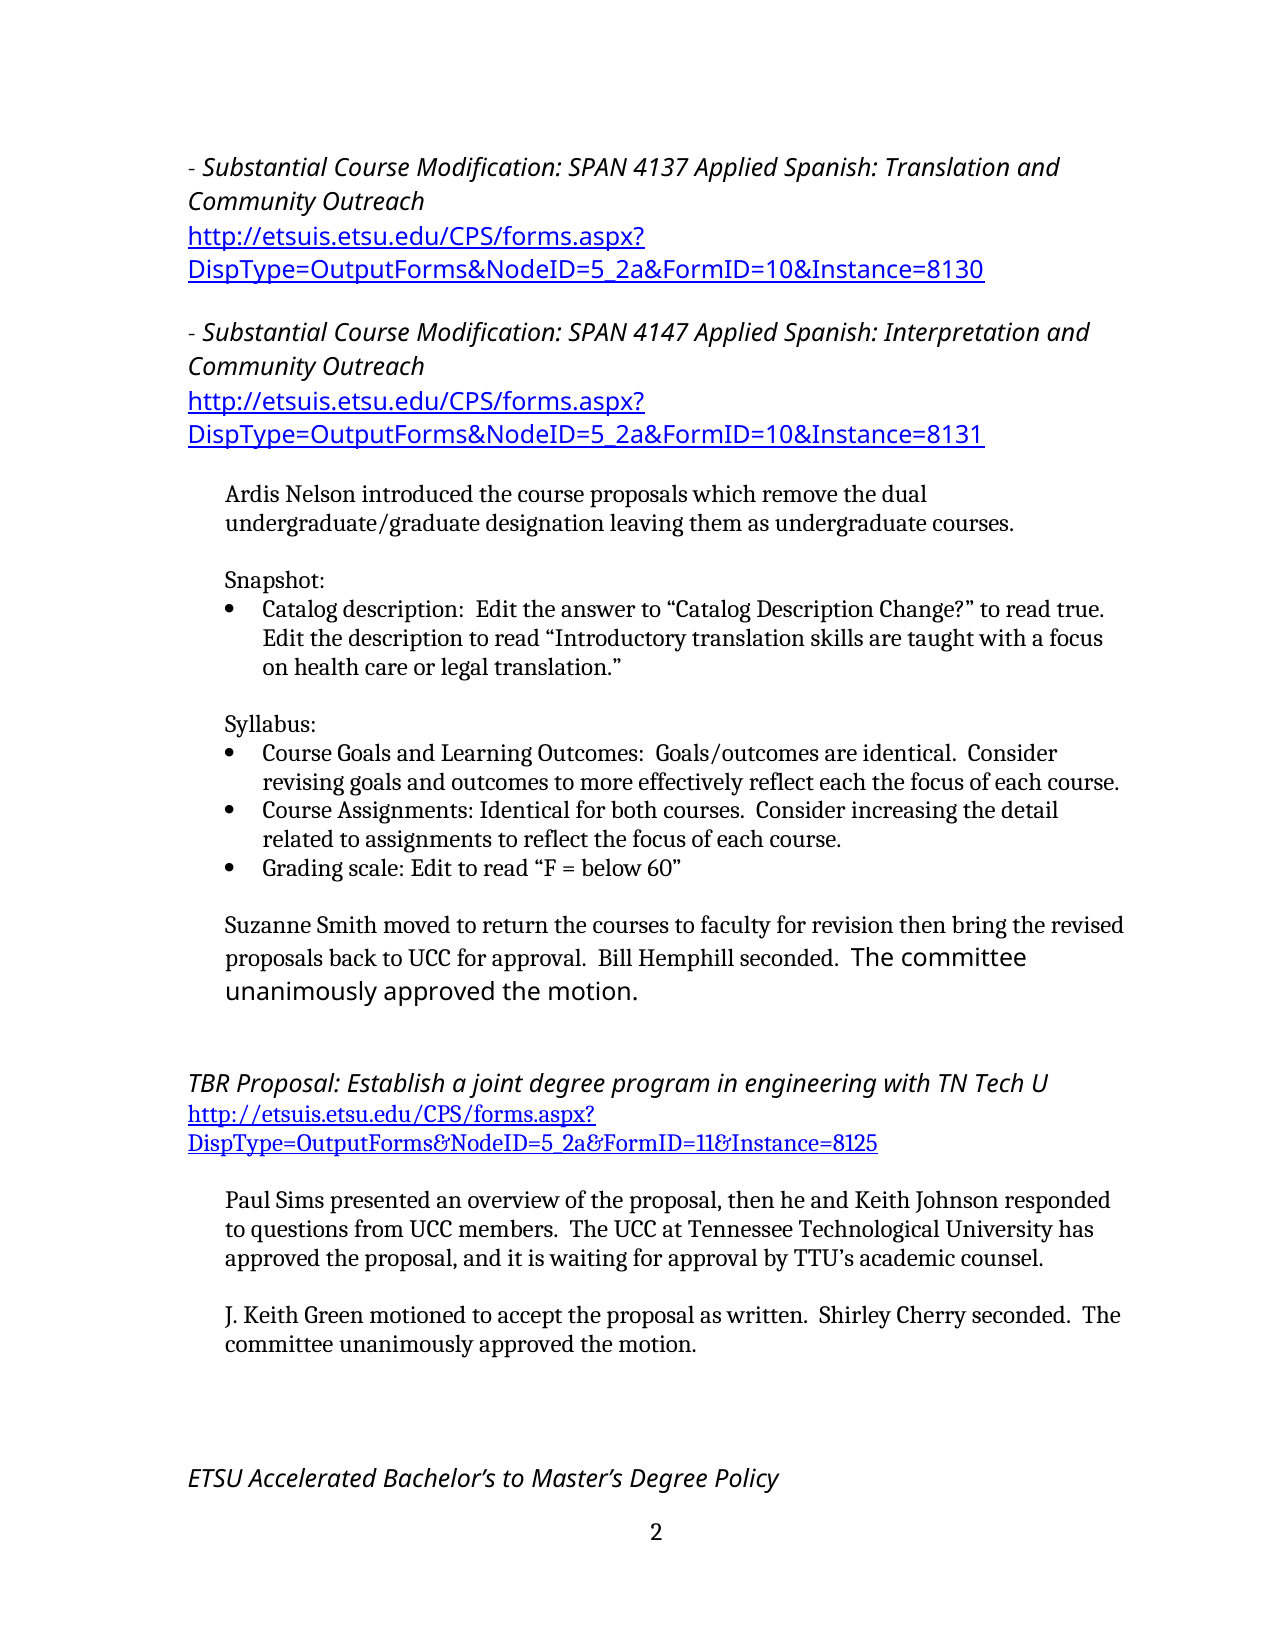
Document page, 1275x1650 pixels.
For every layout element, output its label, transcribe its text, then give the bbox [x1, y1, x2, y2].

text ETSU Accelerated Bachelor’s to Master’s Degree Policy [187, 1461, 1125, 1495]
text Snapshot: [187, 566, 1125, 595]
text Ardis Nelson introduced the course proposals which remove the dual undergraduate/graduate designation leaving them as undergraduate courses. [187, 480, 1125, 537]
list Course Assignments: Identical for both courses. Consider increasing the detail related to assignments to reflect the focus of each course. [225, 796, 1125, 854]
text - Substantial Course Modification: SPAN 4147 Applied Spanish: Interpretation and Community Outreach [187, 315, 1125, 383]
text http://etsuis.etsu.edu/CPS/forms.aspx?DispType=OutputForms&NodeID=5_2a&FormID=10&Instance=8131 [187, 383, 1125, 451]
text J. Keith Green motioned to accept the proposal as written. Shirley Cherry seconded. The committee unanimously approved the motion. [225, 1301, 1125, 1358]
text - Substantial Course Modification: SPAN 4137 Applied Spanish: Translation and Community Outreach [187, 150, 1125, 218]
text http://etsuis.etsu.edu/CPS/forms.aspx?DispType=OutputForms&NodeID=5_2a&FormID=11&Instance=8125 [187, 1100, 1125, 1157]
list Grading scale: Edit to read “F = below 60” [225, 854, 1125, 882]
text Syllabus: [187, 710, 1125, 739]
text Suzanne Smith moved to return the courses to faculty for revision then bring the revised proposals back to UCC for approval. Bill Hemphill seconded. The committee unanimously approved the motion. [187, 911, 1125, 1008]
text http://etsuis.etsu.edu/CPS/forms.aspx?DispType=OutputForms&NodeID=5_2a&FormID=10&Instance=8130 [187, 218, 1125, 286]
text TBR Proposal: Establish a joint degree program in engineering with TN Tech U [187, 1066, 1125, 1100]
text Paul Sims presented an overview of the proposal, then he and Keith Johnson responded to questions from UCC members. The UCC at Tennessee Technological University has approved the proposal, and it is waiting for approval by TTU’s academic counsel. [225, 1186, 1125, 1272]
list Course Goals and Learning Outcomes: Goals/outcomes are identical. Consider revising goals and outcomes to more effectively reflect each the focus of each course. [225, 739, 1125, 796]
list Catalog description: Edit the answer to “Catalog Description Change?” to read true. Edit the description to read “Introductory translation skills are taught with a focus on health care or legal translation.” [225, 595, 1125, 681]
